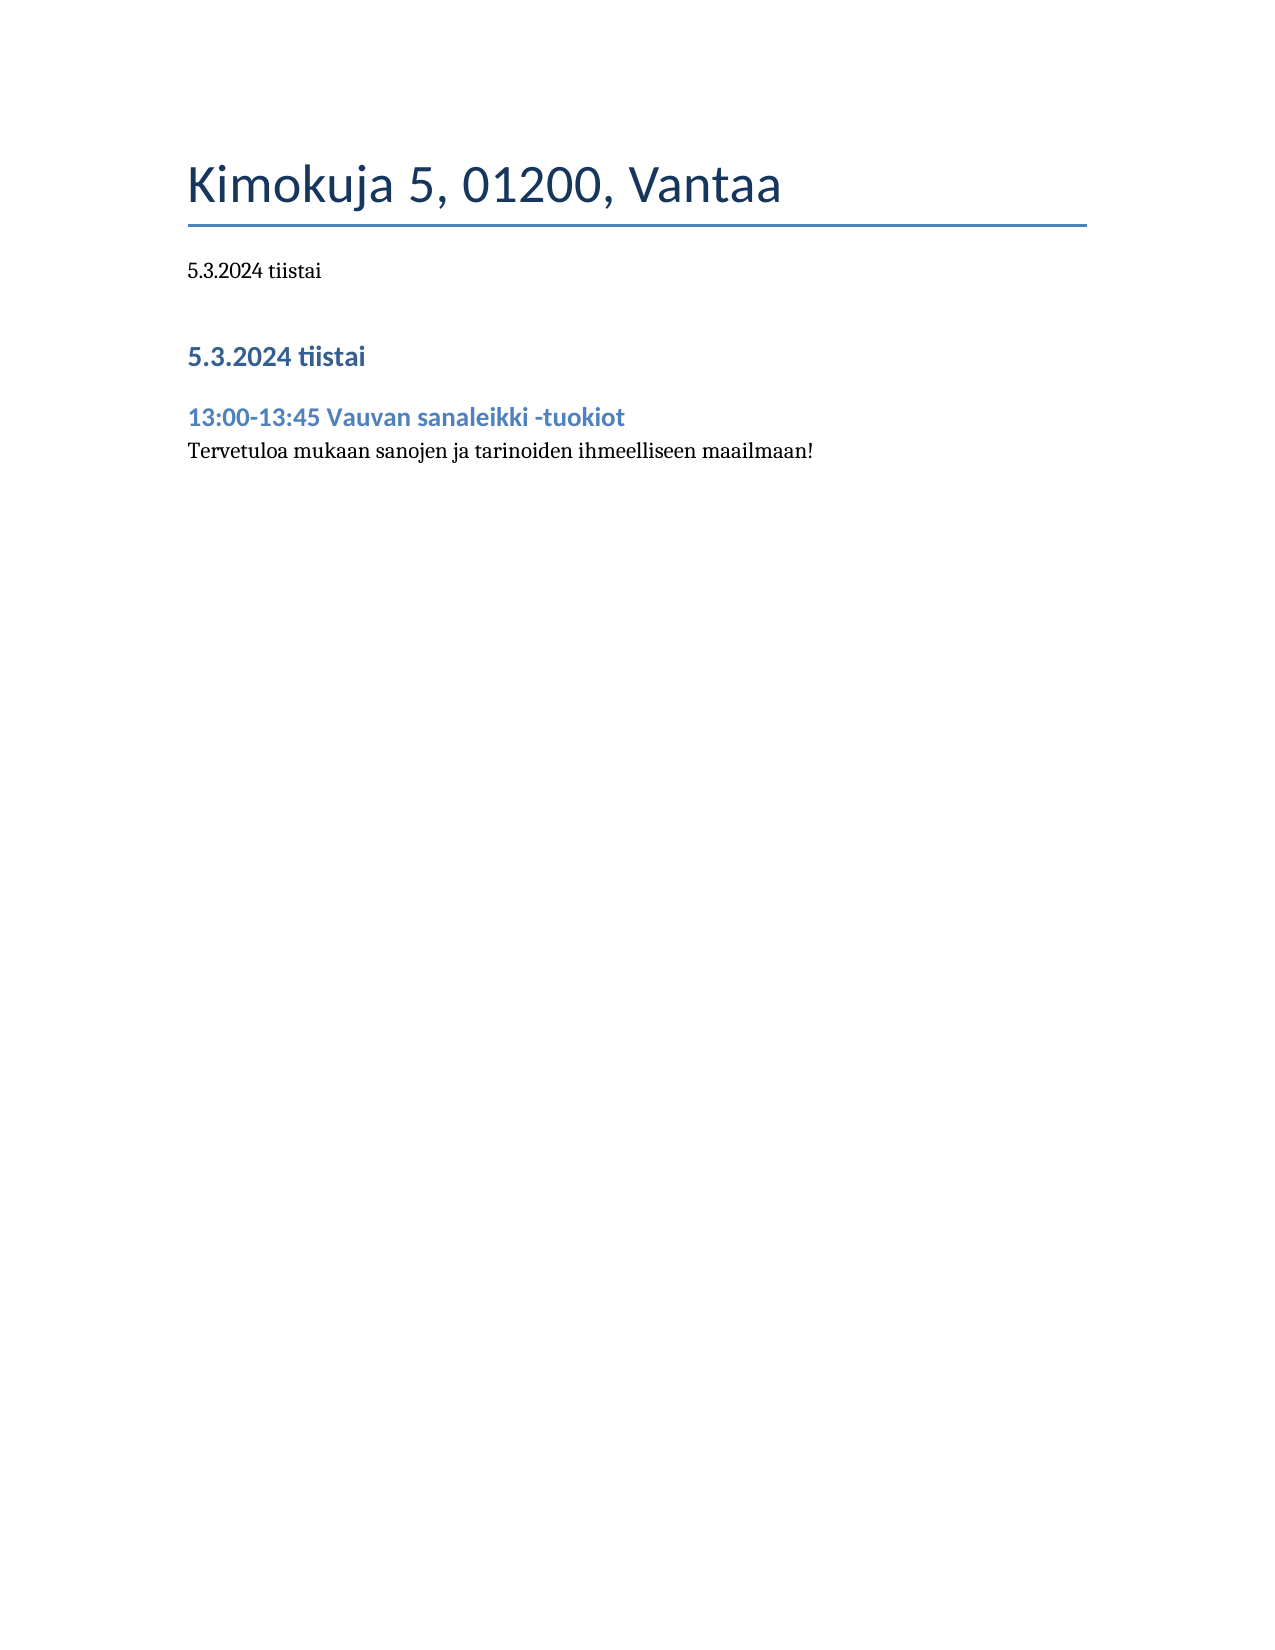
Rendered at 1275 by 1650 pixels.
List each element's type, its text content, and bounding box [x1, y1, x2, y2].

title Kimokuja 5, 01200, Vantaa [187, 150, 1087, 227]
subtitle 5.3.2024 tiistai [187, 338, 1087, 374]
text 5.3.2024 tiistai [187, 258, 1087, 284]
text Tervetuloa mukaan sanojen ja tarinoiden ihmeelliseen maailmaan! [187, 438, 1087, 464]
subtitle 13:00-13:45 Vauvan sanaleikki -tuokiot [187, 400, 1087, 433]
